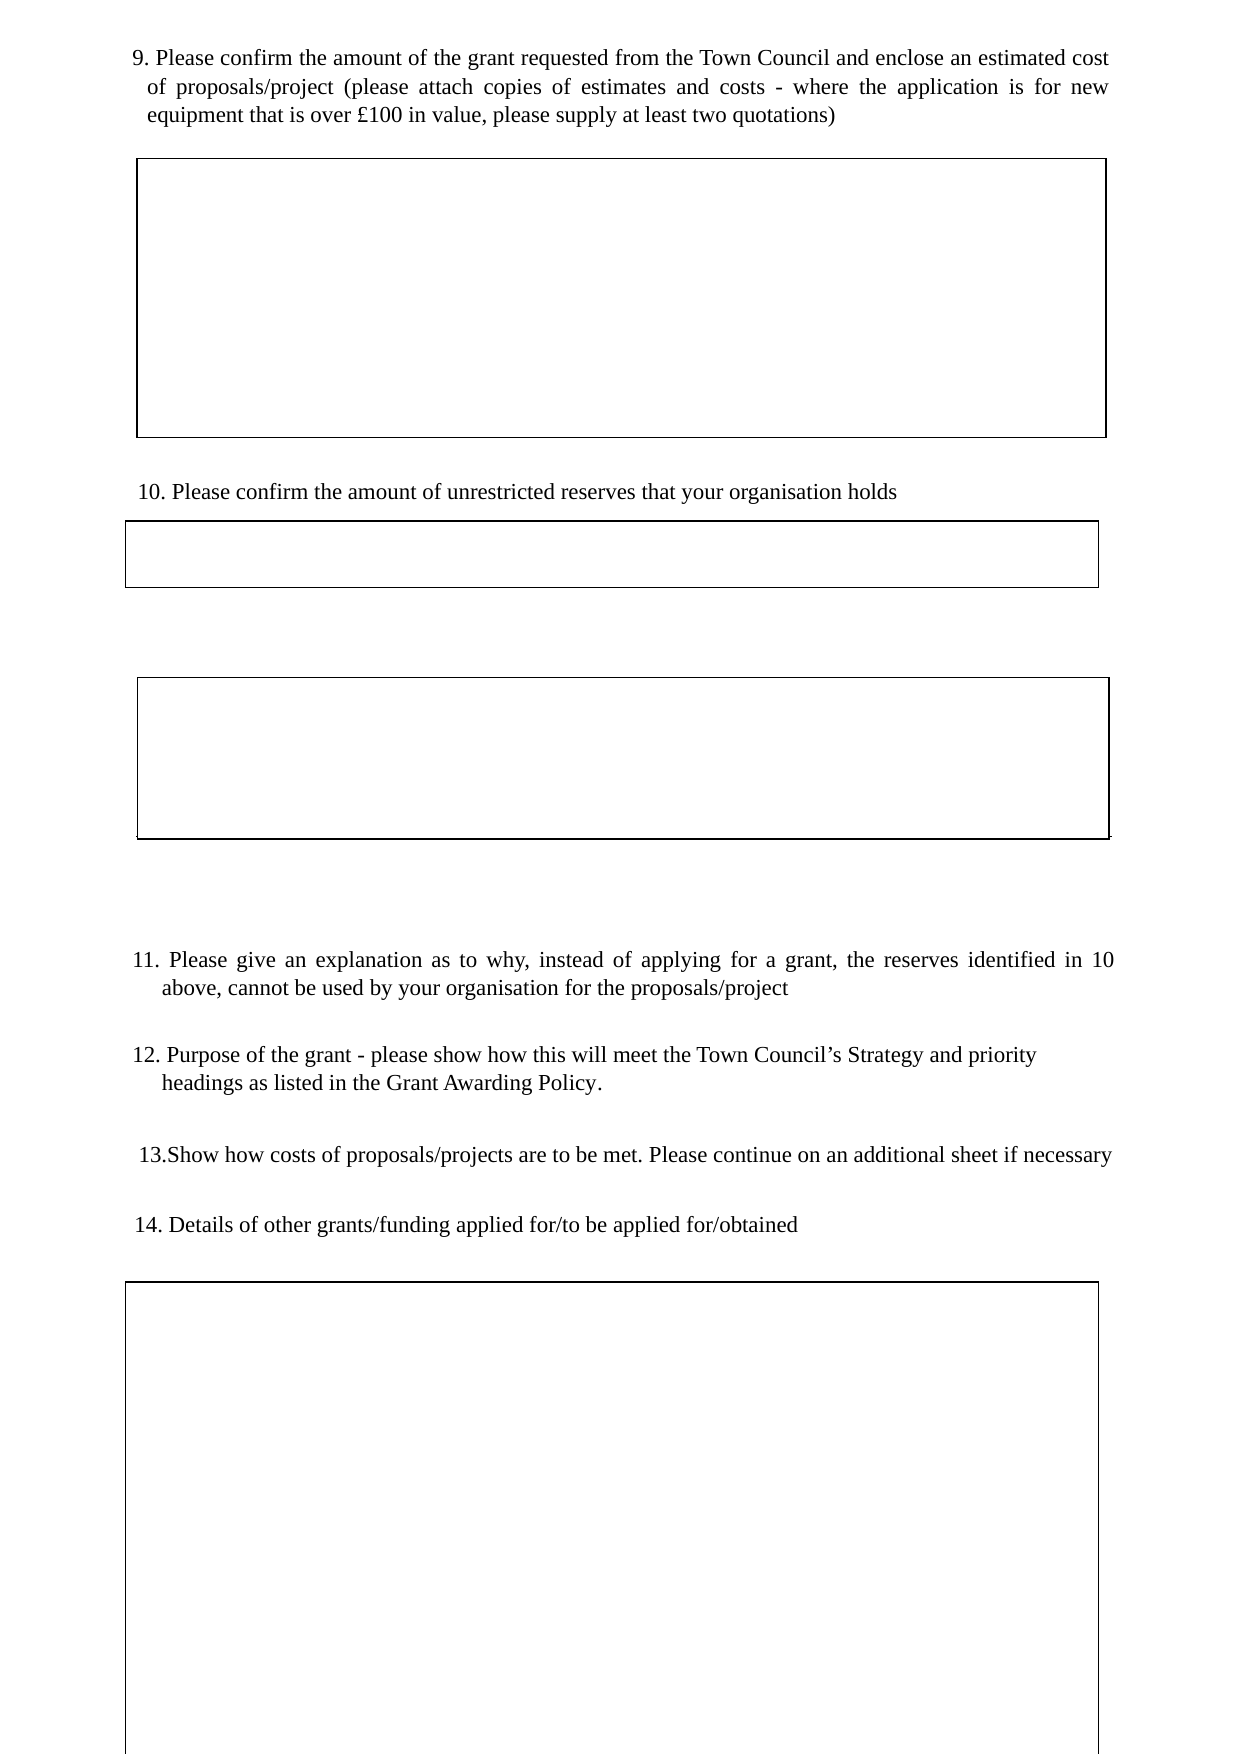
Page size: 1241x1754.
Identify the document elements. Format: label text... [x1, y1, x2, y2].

text 13.Show how costs of proposals/projects are to be met. Please continue on an additional sheet if necessary [138, 1141, 1116, 1167]
text 12. Purpose of the grant - please show how this will meet the Town Council’s Strategy and priority headings as listed in the Grant Awarding Policy. [132, 1041, 1116, 1096]
text 11. Please give an explanation as to why, instead of applying for a grant, the reserves identified in 10 above, cannot be used by your organisation for the proposals/project [132, 544, 1116, 1001]
text 9. Please confirm the amount of the grant requested from the Town Council and enclose an estimated cost of proposals/project (please attach copies of estimates and costs - where the application is for new equipment that is over £100 in value, please supply at least two quotations) [132, 44, 1111, 128]
text 10. Please confirm the amount of unrestricted reserves that your organisation holds [137, 478, 1116, 504]
text 14. Details of other grants/funding applied for/to be applied for/obtained [134, 1212, 1116, 1238]
